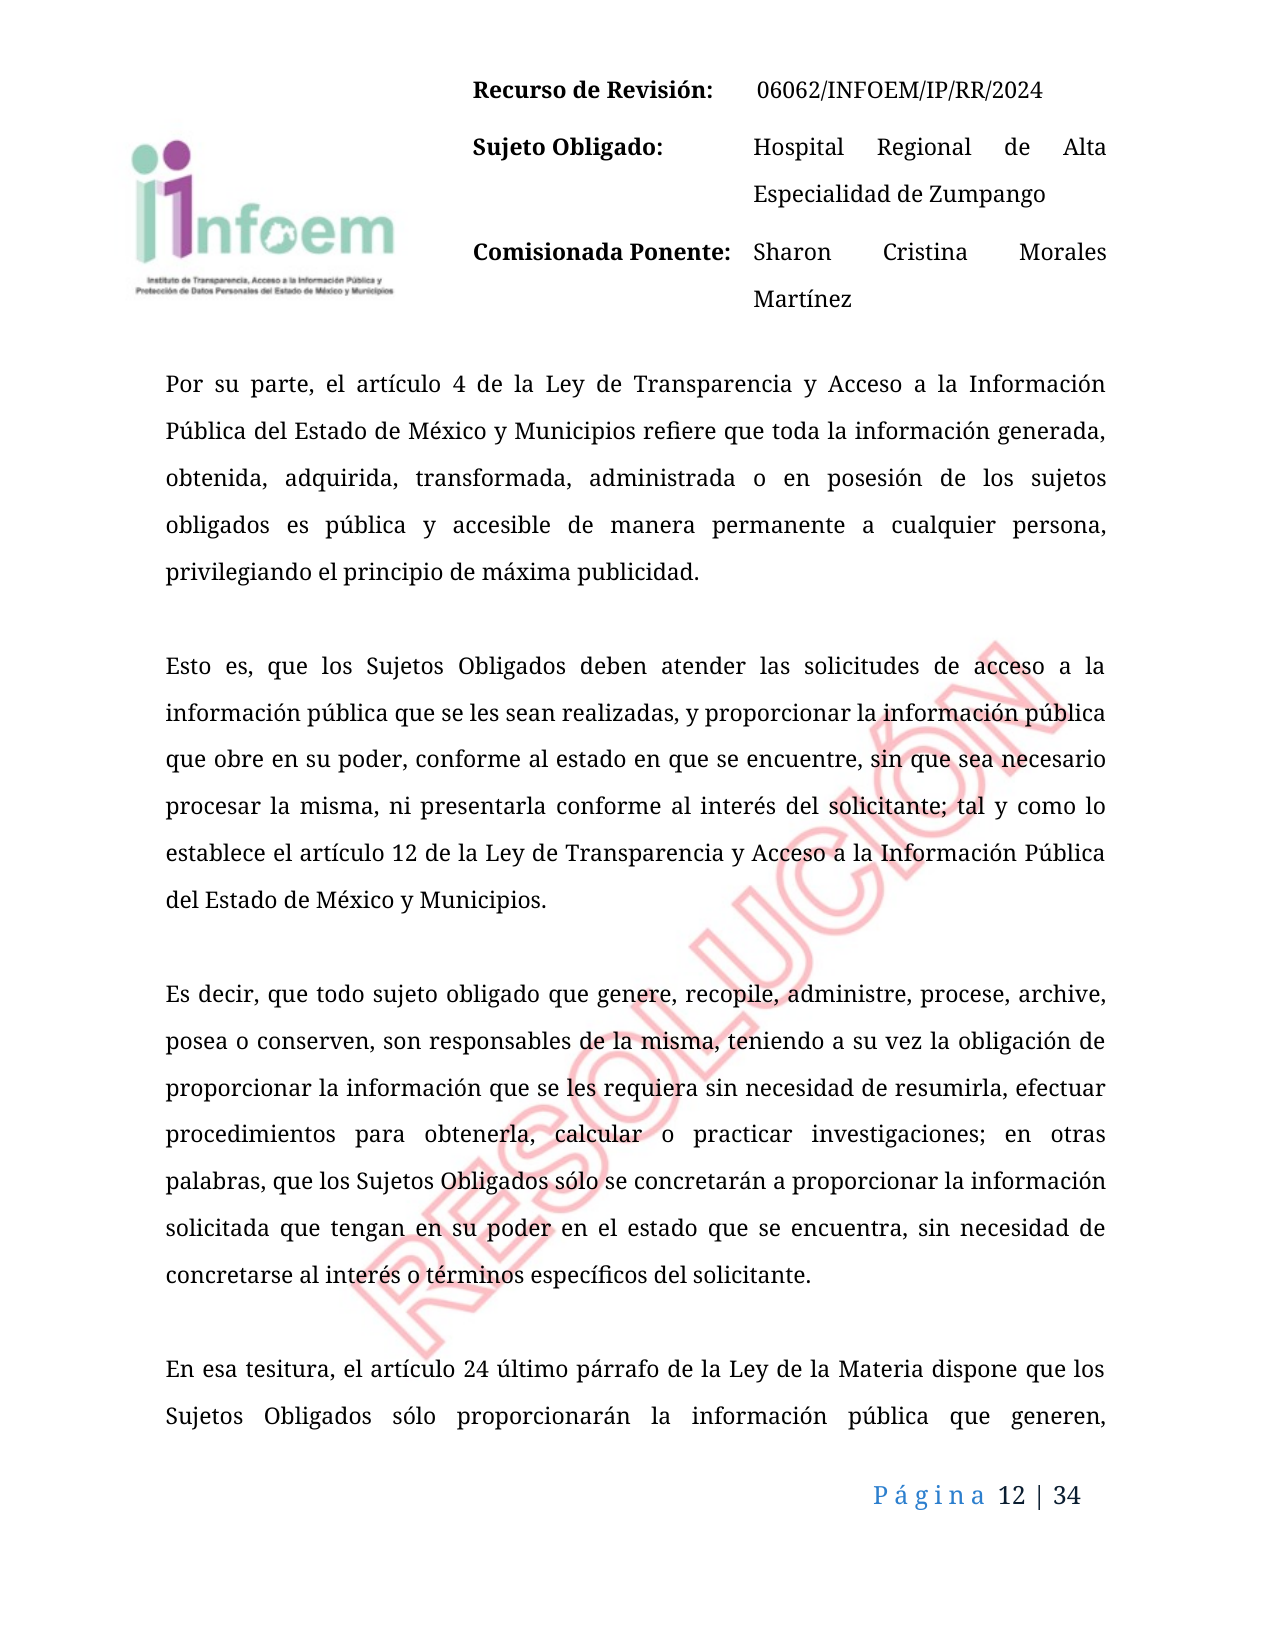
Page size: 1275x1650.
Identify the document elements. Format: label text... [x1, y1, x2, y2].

text Por su parte, el artículo 4 de la Ley de Transparencia y Acceso a la Información Pública del Estado de México y Municipios refiere que toda la información generada, obtenida, adquirida, transformada, administrada o en posesión de los sujetos obligados es pública y accesible de manera permanente a cualquier persona, privilegiando el principio de máxima publicidad. [165, 368, 1107, 587]
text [165, 1353, 1107, 1431]
text Es decir, que todo sujeto obligado que genere, recopile, administre, procese, archive, posea o conserven, son responsables de la misma, teniendo a su vez la obligación de proporcionar la información que se les requiera sin necesidad de resumirla, efectuar procedimientos para obtenerla, calcular o practicar investigaciones; en otras palabras, que los Sujetos Obligados sólo se concretarán a proporcionar la información solicitada que tengan en su poder en el estado que se encuentra, sin necesidad de concretarse al interés o términos específicos del solicitante. [165, 978, 1107, 1290]
text Esto es, que los Sujetos Obligados deben atender las solicitudes de acceso a la información pública que se les sean realizadas, y proporcionar la información pública que obre en su poder, conforme al estado en que se encuentre, sin que sea necesario procesar la misma, ni presentarla conforme al interés del solicitante; tal y como lo establece el artículo 12 de la Ley de Transparencia y Acceso a la Información Pública del Estado de México y Municipios. [165, 649, 1107, 915]
picture [2, 76, 1275, 1650]
